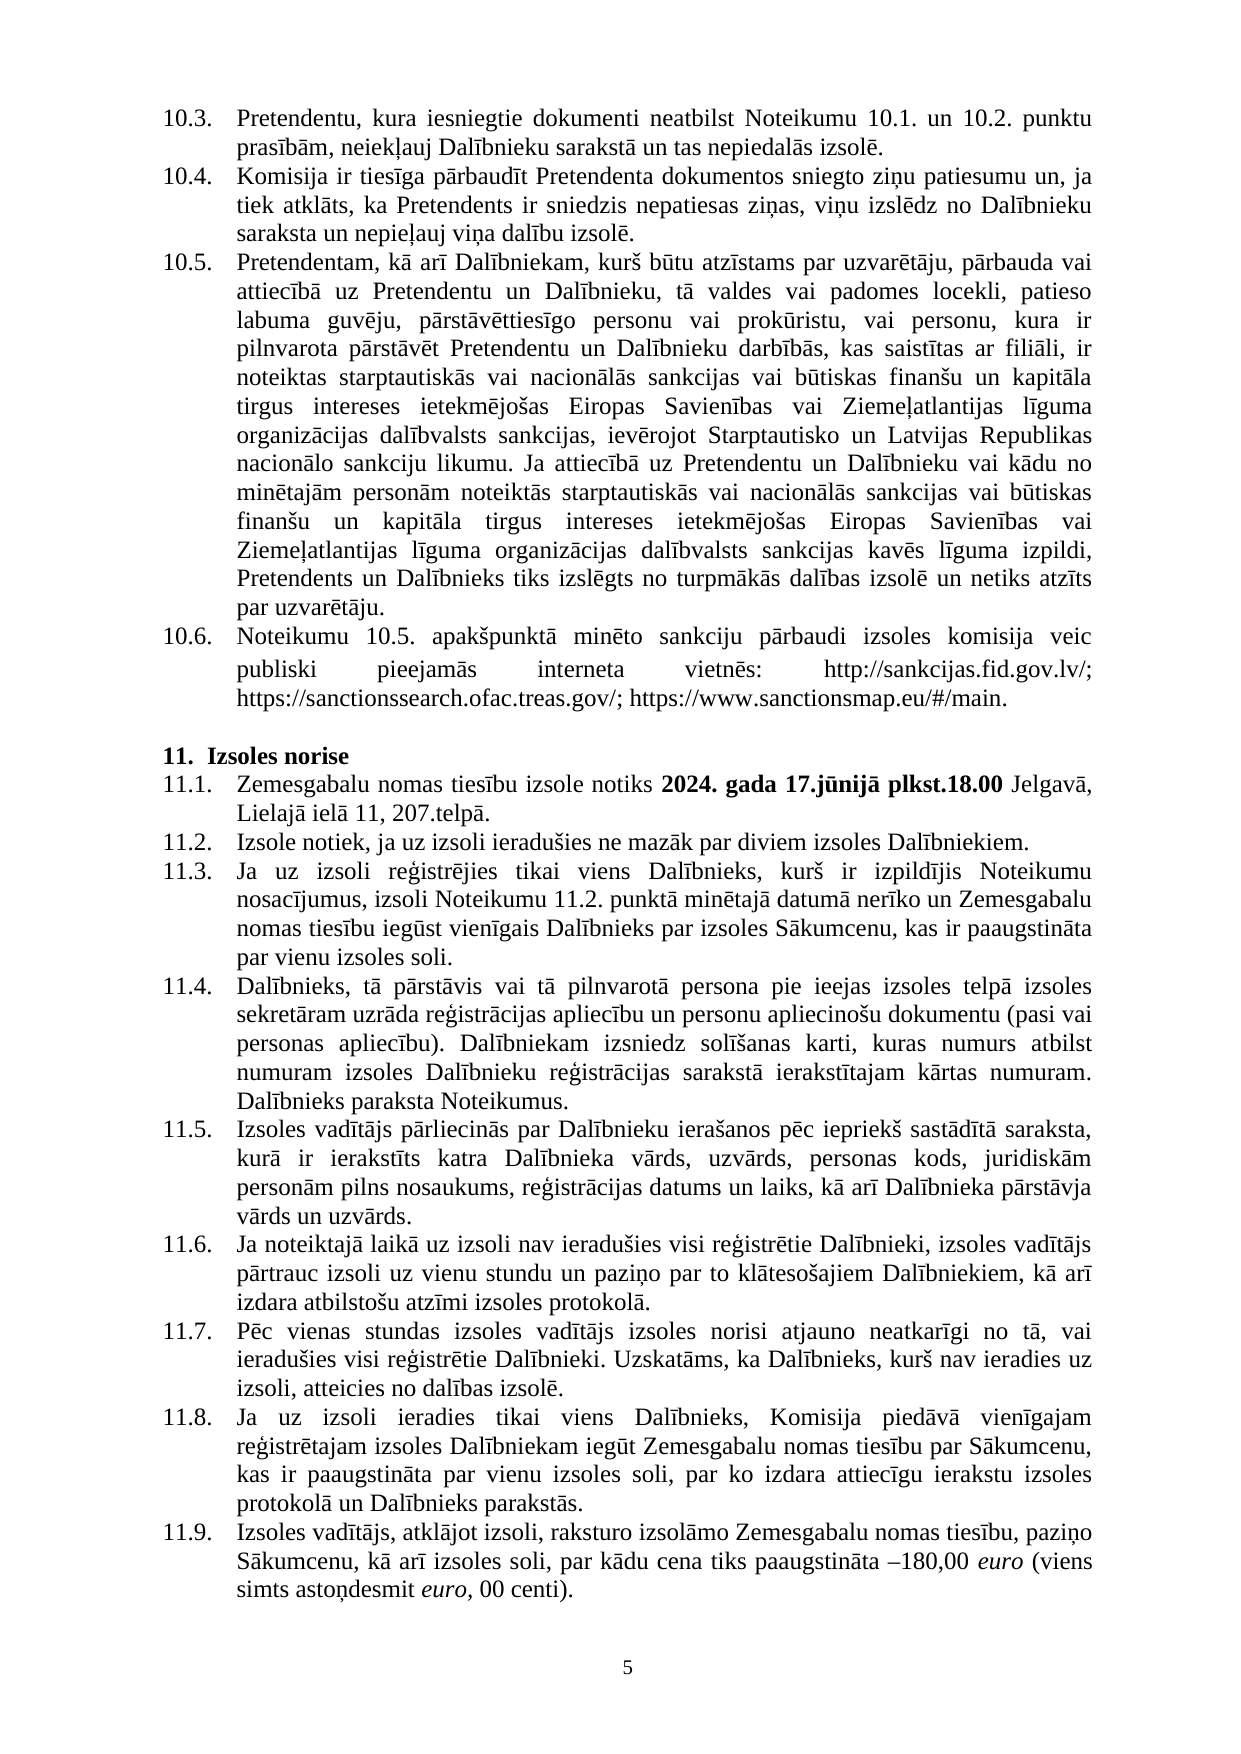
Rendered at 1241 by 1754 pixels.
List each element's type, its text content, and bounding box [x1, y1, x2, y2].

title Ja uz izsoli reģistrējies tikai viens Dalībnieks, kurš ir izpildījis Noteikumu nosacījumus, izsoli Noteikumu 11.2. punktā minētajā datumā nerīko un Zemesgabalu nomas tiesību iegūst vienīgais Dalībnieks par izsoles Sākumcenu, kas ir paaugstināta par vienu izsoles soli. [162, 856, 1093, 971]
title Pretendentu, kura iesniegtie dokumenti neatbilst Noteikumu 10.1. un 10.2. punktu prasībām, neiekļauj Dalībnieku sarakstā un tas nepiedalās izsolē. [162, 103, 1093, 161]
title Dalībnieks, tā pārstāvis vai tā pilnvarotā persona pie ieejas izsoles telpā izsoles sekretāram uzrāda reģistrācijas apliecību un personu apliecinošu dokumentu (pasi vai personas apliecību). Dalībniekam izsniedz solīšanas karti, kuras numurs atbilst numuram izsoles Dalībnieku reģistrācijas sarakstā ierakstītajam kārtas numuram. Dalībnieks paraksta Noteikumus. [162, 971, 1093, 1114]
title Izsole notiek, ja uz izsoli ieradušies ne mazāk par diviem izsoles Dalībniekiem. [162, 827, 1093, 856]
title Izsoles vadītājs pārliecinās par Dalībnieku ierašanos pēc iepriekš sastādītā saraksta, kurā ir ierakstīts katra Dalībnieka vārds, uzvārds, personas kods, juridiskām personām pilns nosaukums, reģistrācijas datums un laiks, kā arī Dalībnieka pārstāvja vārds un uzvārds. [162, 1114, 1093, 1229]
title Pēc vienas stundas izsoles vadītājs izsoles norisi atjauno neatkarīgi no tā, vai ieradušies visi reģistrētie Dalībnieki. Uzskatāms, ka Dalībnieks, kurš nav ieradies uz izsoli, atteicies no dalības izsolē. [162, 1316, 1093, 1402]
title Izsoles norise [162, 741, 1093, 769]
title Komisija ir tiesīga pārbaudīt Pretendenta dokumentos sniegto ziņu patiesumu un, ja tiek atklāts, ka Pretendents ir sniedzis nepatiesas ziņas, viņu izslēdz no Dalībnieku saraksta un nepieļauj viņa dalību izsolē. [162, 161, 1093, 247]
title Zemesgabalu nomas tiesību izsole notiks 2024. gada 17.jūnijā plkst.18.00 Jelgavā, Lielajā ielā 11, 207.telpā. [162, 769, 1093, 827]
title Ja uz izsoli ieradies tikai viens Dalībnieks, Komisija piedāvā vienīgajam reģistrētajam izsoles Dalībniekam iegūt Zemesgabalu nomas tiesību par Sākumcenu, kas ir paaugstināta par vienu izsoles soli, par ko izdara attiecīgu ierakstu izsoles protokolā un Dalībnieks parakstās. [162, 1402, 1093, 1517]
title Ja noteiktajā laikā uz izsoli nav ieradušies visi reģistrētie Dalībnieki, izsoles vadītājs pārtrauc izsoli uz vienu stundu un paziņo par to klātesošajiem Dalībniekiem, kā arī izdara atbilstošu atzīmi izsoles protokolā. [162, 1229, 1093, 1316]
title Noteikumu 10.5. apakšpunktā minēto sankciju pārbaudi izsoles komisija veic publiski pieejamās interneta vietnēs: http://sankcijas.fid.gov.lv/; https://sanctionssearch.ofac.treas.gov/; https://www.sanctionsmap.eu/#/main. [162, 621, 1093, 712]
title Izsoles vadītājs, atklājot izsoli, raksturo izsolāmo Zemesgabalu nomas tiesību, paziņo Sākumcenu, kā arī izsoles soli, par kādu cena tiks paaugstināta –180,00 euro (viens simts astoņdesmit euro, 00 centi). [162, 1517, 1093, 1603]
title Pretendentam, kā arī Dalībniekam, kurš būtu atzīstams par uzvarētāju, pārbauda vai attiecībā uz Pretendentu un Dalībnieku, tā valdes vai padomes locekli, patieso labuma guvēju, pārstāvēttiesīgo personu vai prokūristu, vai personu, kura ir pilnvarota pārstāvēt Pretendentu un Dalībnieku darbībās, kas saistītas ar filiāli, ir noteiktas starptautiskās vai nacionālās sankcijas vai būtiskas finanšu un kapitāla tirgus intereses ietekmējošas Eiropas Savienības vai Ziemeļatlantijas līguma organizācijas dalībvalsts sankcijas, ievērojot Starptautisko un Latvijas Republikas nacionālo sankciju likumu. Ja attiecībā uz Pretendentu un Dalībnieku vai kādu no minētajām personām noteiktās starptautiskās vai nacionālās sankcijas vai būtiskas finanšu un kapitāla tirgus intereses ietekmējošas Eiropas Savienības vai Ziemeļatlantijas līguma organizācijas dalībvalsts sankcijas kavēs līguma izpildi, Pretendents un Dalībnieks tiks izslēgts no turpmākās dalības izsolē un netiks atzīts par uzvarētāju. [162, 247, 1093, 621]
